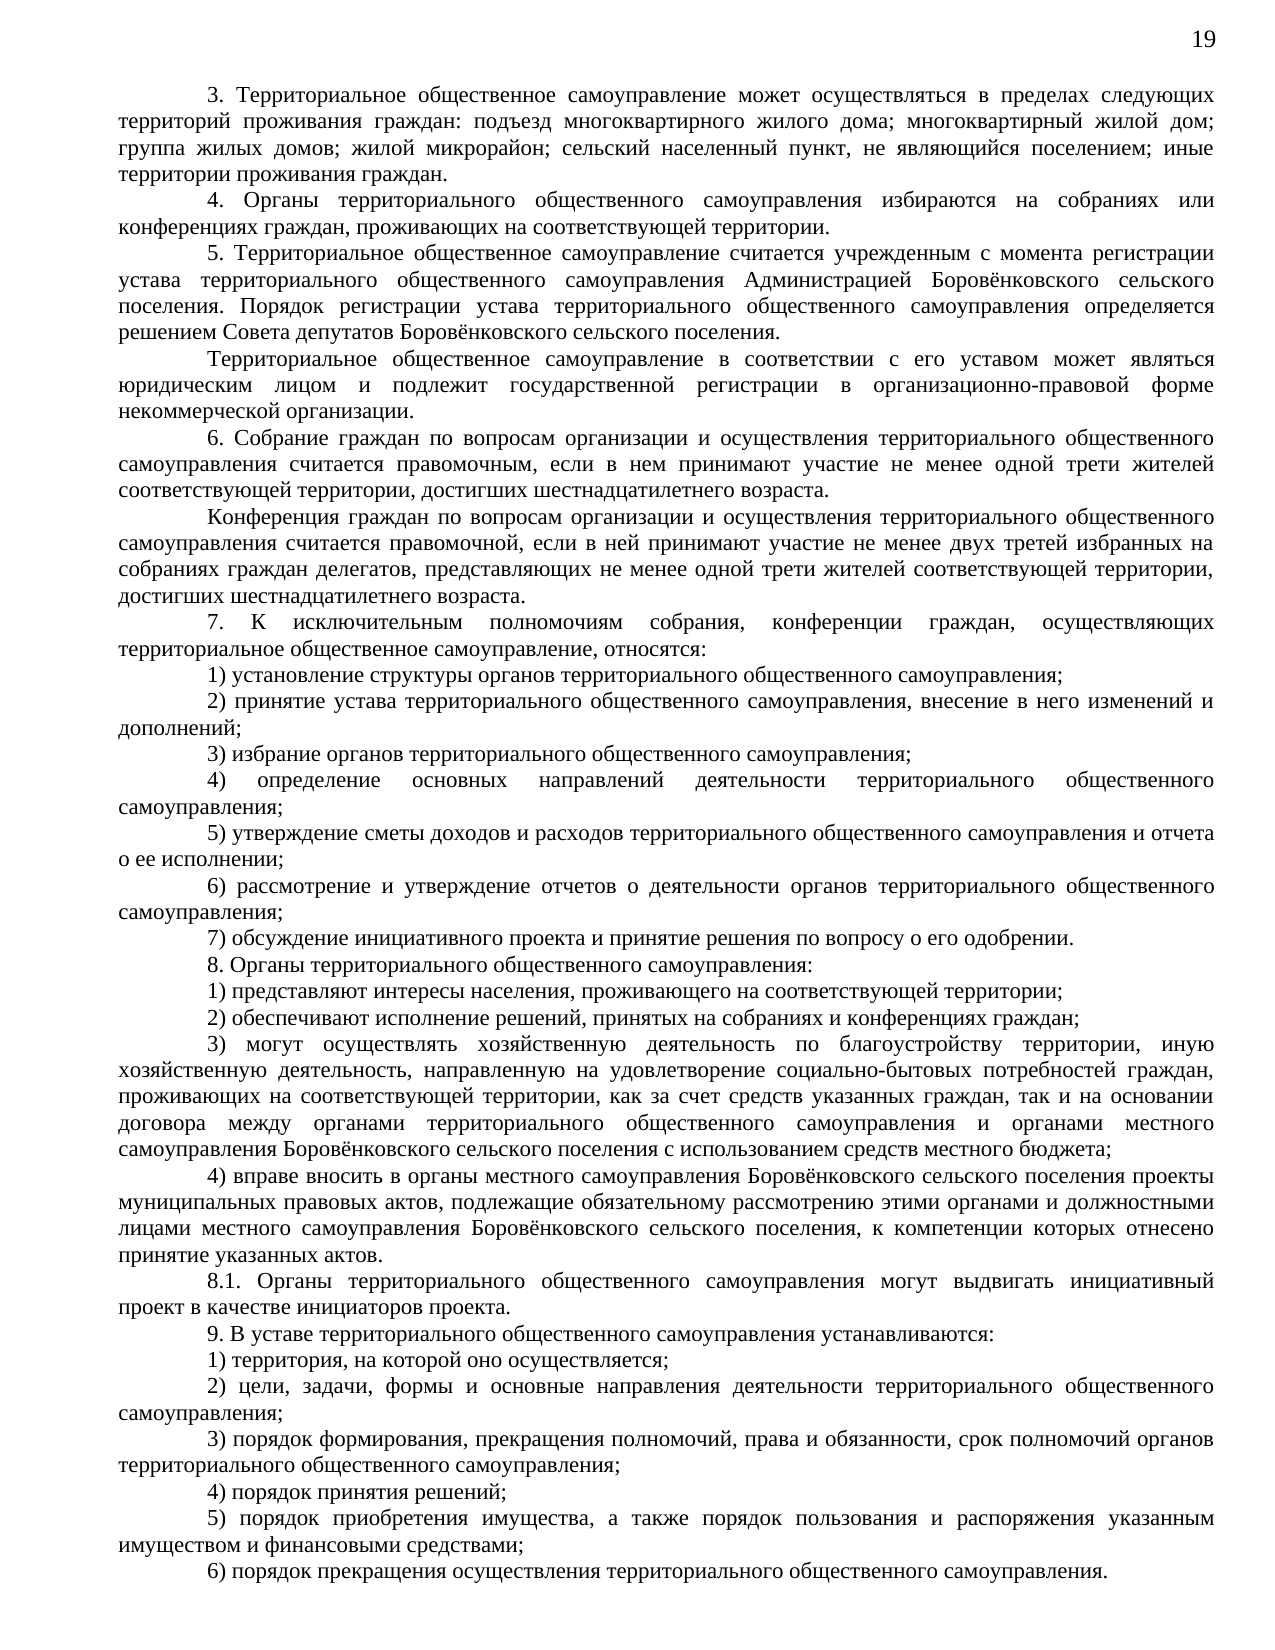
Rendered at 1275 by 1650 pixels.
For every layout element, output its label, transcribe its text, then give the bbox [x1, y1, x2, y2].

text 6. Собрание граждан по вопросам организации и осуществления территориального общественного самоуправления считается правомочным, если в нем принимают участие не менее одной трети жителей соответствующей территории, достигших шестнадцатилетнего возраста. [118, 424, 1216, 503]
text 3) избрание органов территориального общественного самоуправления; [118, 740, 1216, 766]
text 1) территория, на которой оно осуществляется; [118, 1346, 1216, 1372]
text 6) рассмотрение и утверждение отчетов о деятельности органов территориального общественного самоуправления; [118, 872, 1216, 924]
text 3) могут осуществлять хозяйственную деятельность по благоустройству территории, иную хозяйственную деятельность, направленную на удовлетворение социально-бытовых потребностей граждан, проживающих на соответствующей территории, как за счет средств указанных граждан, так и на основании договора между органами территориального общественного самоуправления и органами местного самоуправления Боровёнковского сельского поселения с использованием средств местного бюджета; [118, 1030, 1216, 1162]
text 1) представляют интересы населения, проживающего на соответствующей территории; [118, 977, 1216, 1003]
text 3. Территориальное общественное самоуправление может осуществляться в пределах следующих территорий проживания граждан: подъезд многоквартирного жилого дома; многоквартирный жилой дом; группа жилых домов; жилой микрорайон; сельский населенный пункт, не являющийся поселением; иные территории проживания граждан. [118, 81, 1216, 187]
text Конференция граждан по вопросам организации и осуществления территориального общественного самоуправления считается правомочной, если в ней принимают участие не менее двух третей избранных на собраниях граждан делегатов, представляющих не менее одной трети жителей соответствующей территории, достигших шестнадцатилетнего возраста. [118, 503, 1216, 608]
text 2) принятие устава территориального общественного самоуправления, внесение в него изменений и дополнений; [118, 687, 1216, 740]
text 6) порядок прекращения осуществления территориального общественного самоуправления. [118, 1557, 1216, 1583]
text 1) установление структуры органов территориального общественного самоуправления; [118, 661, 1216, 687]
text 4) определение основных направлений деятельности территориального общественного самоуправления; [118, 766, 1216, 819]
text 5) порядок приобретения имущества, а также порядок пользования и распоряжения указанным имуществом и финансовыми средствами; [118, 1504, 1216, 1557]
text Территориальное общественное самоуправление в соответствии с его уставом может являться юридическим лицом и подлежит государственной регистрации в организационно-правовой форме некоммерческой организации. [118, 345, 1216, 424]
text 4. Органы территориального общественного самоуправления избираются на собраниях или конференциях граждан, проживающих на соответствующей территории. [118, 187, 1216, 239]
text 9. В уставе территориального общественного самоуправления устанавливаются: [118, 1320, 1216, 1346]
text 8.1. Органы территориального общественного самоуправления могут выдвигать инициативный проект в качестве инициаторов проекта. [118, 1267, 1216, 1320]
text 4) порядок принятия решений; [118, 1478, 1216, 1504]
text 8. Органы территориального общественного самоуправления: [118, 951, 1216, 977]
text 2) обеспечивают исполнение решений, принятых на собраниях и конференциях граждан; [118, 1003, 1216, 1030]
text 7. К исключительным полномочиям собрания, конференции граждан, осуществляющих территориальное общественное самоуправление, относятся: [118, 608, 1216, 661]
text 3) порядок формирования, прекращения полномочий, права и обязанности, срок полномочий органов территориального общественного самоуправления; [118, 1425, 1216, 1478]
text 2) цели, задачи, формы и основные направления деятельности территориального общественного самоуправления; [118, 1372, 1216, 1425]
text 5) утверждение сметы доходов и расходов территориального общественного самоуправления и отчета о ее исполнении; [118, 819, 1216, 872]
text 5. Территориальное общественное самоуправление считается учрежденным с момента регистрации устава территориального общественного самоуправления Администрацией Боровёнковского сельского поселения. Порядок регистрации устава территориального общественного самоуправления определяется решением Совета депутатов Боровёнковского сельского поселения. [118, 239, 1216, 345]
text 7) обсуждение инициативного проекта и принятие решения по вопросу о его одобрении. [118, 924, 1216, 951]
text 4) вправе вносить в органы местного самоуправления Боровёнковского сельского поселения проекты муниципальных правовых актов, подлежащие обязательному рассмотрению этими органами и должностными лицами местного самоуправления Боровёнковского сельского поселения, к компетенции которых отнесено принятие указанных актов. [118, 1162, 1216, 1267]
